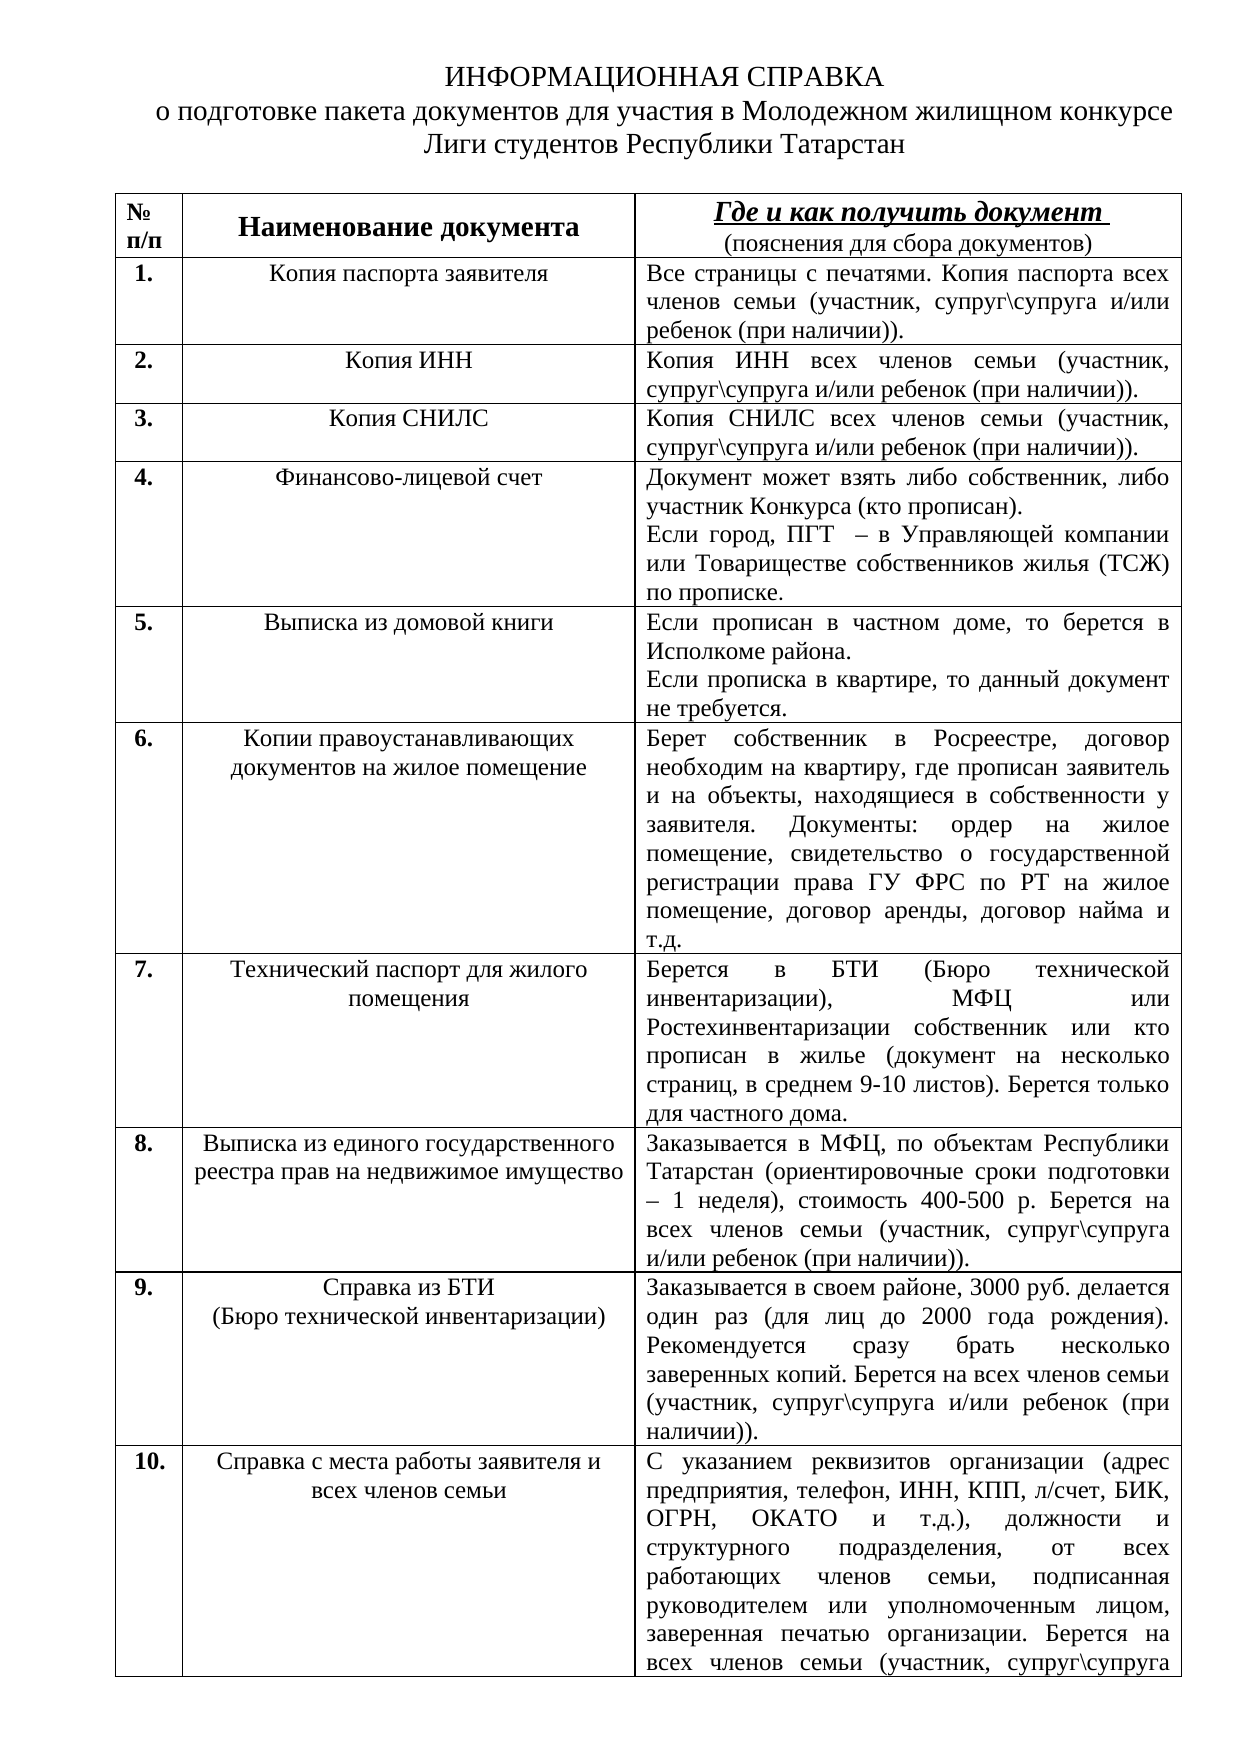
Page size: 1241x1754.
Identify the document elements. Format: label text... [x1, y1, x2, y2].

table_cell [116, 1446, 182, 1676]
table_cell Берется в БТИ (Бюро технической инвентаризации), МФЦ или Ростехинвентаризации собственник или кто прописан в жилье (документ на несколько страниц, в среднем 9-10 листов). Берется только для частного дома. [636, 954, 1181, 1127]
table_cell Выписка из домовой книги [183, 607, 634, 722]
table_cell Все страницы с печатями. Копия паспорта всех членов семьи (участник, супруг\супруга и/или ребенок (при наличии)). [636, 258, 1181, 344]
table_cell [116, 462, 182, 606]
table_cell Копия паспорта заявителя [183, 258, 634, 344]
table_cell [116, 607, 182, 722]
text о подготовке пакета документов для участия в Молодежном жилищном конкурсе Лиги студентов Республики Татарстан [148, 93, 1181, 160]
table_cell Выписка из единого государственного реестра прав на недвижимое имущество [183, 1128, 634, 1271]
table_cell Документ может взять либо собственник, либо участник Конкурса (кто прописан). Если город, ПГТ – в Управляющей компании или Товариществе собственников жилья (ТСЖ) по прописке. [636, 462, 1181, 606]
table_cell Заказывается в МФЦ, по объектам Республики Татарстан (ориентировочные сроки подготовки – 1 неделя), стоимость 400-500 р. Берется на всех членов семьи (участник, супруг\супруга и/или ребенок (при наличии)). [636, 1128, 1181, 1271]
table_header Где и как получить документ (пояснения для сбора документов) [636, 194, 1181, 257]
table_header Наименование документа [183, 194, 634, 257]
table_cell [116, 258, 182, 344]
table_cell Копия ИНН всех членов семьи (участник, супруг\супруга и/или ребенок (при наличии)). [636, 345, 1181, 402]
table_cell [116, 954, 182, 1127]
table_cell [116, 404, 182, 461]
table_header № п/п [116, 194, 182, 257]
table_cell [636, 1446, 1181, 1676]
table_cell Финансово-лицевой счет [183, 462, 634, 606]
table_cell [116, 723, 182, 953]
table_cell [183, 1446, 634, 1676]
table_cell Если прописан в частном доме, то берется в Исполкоме района. Если прописка в квартире, то данный документ не требуется. [636, 607, 1181, 722]
table_cell Технический паспорт для жилого помещения [183, 954, 634, 1127]
table_cell Берет собственник в Росреестре, договор необходим на квартиру, где прописан заявитель и на объекты, находящиеся в собственности у заявителя. Документы: ордер на жилое помещение, свидетельство о государственной регистрации права ГУ ФРС по РТ на жилое помещение, договор аренды, договор найма и т.д. [636, 723, 1181, 953]
table_cell [116, 1273, 182, 1445]
text ИНФОРМАЦИОННАЯ СПРАВКА [148, 59, 1181, 93]
table_cell [116, 345, 182, 402]
table_cell Справка из БТИ (Бюро технической инвентаризации) [183, 1273, 634, 1445]
table_cell [116, 1128, 182, 1271]
table_cell Копия СНИЛС [183, 404, 634, 461]
table_cell Копии правоустанавливающих документов на жилое помещение [183, 723, 634, 953]
table_cell Копия ИНН [183, 345, 634, 402]
table_cell Копия СНИЛС всех членов семьи (участник, супруг\супруга и/или ребенок (при наличии)). [636, 404, 1181, 461]
table_cell Заказывается в своем районе, 3000 руб. делается один раз (для лиц до 2000 года рождения). Рекомендуется сразу брать несколько заверенных копий. Берется на всех членов семьи (участник, супруг\супруга и/или ребенок (при наличии)). [636, 1273, 1181, 1445]
